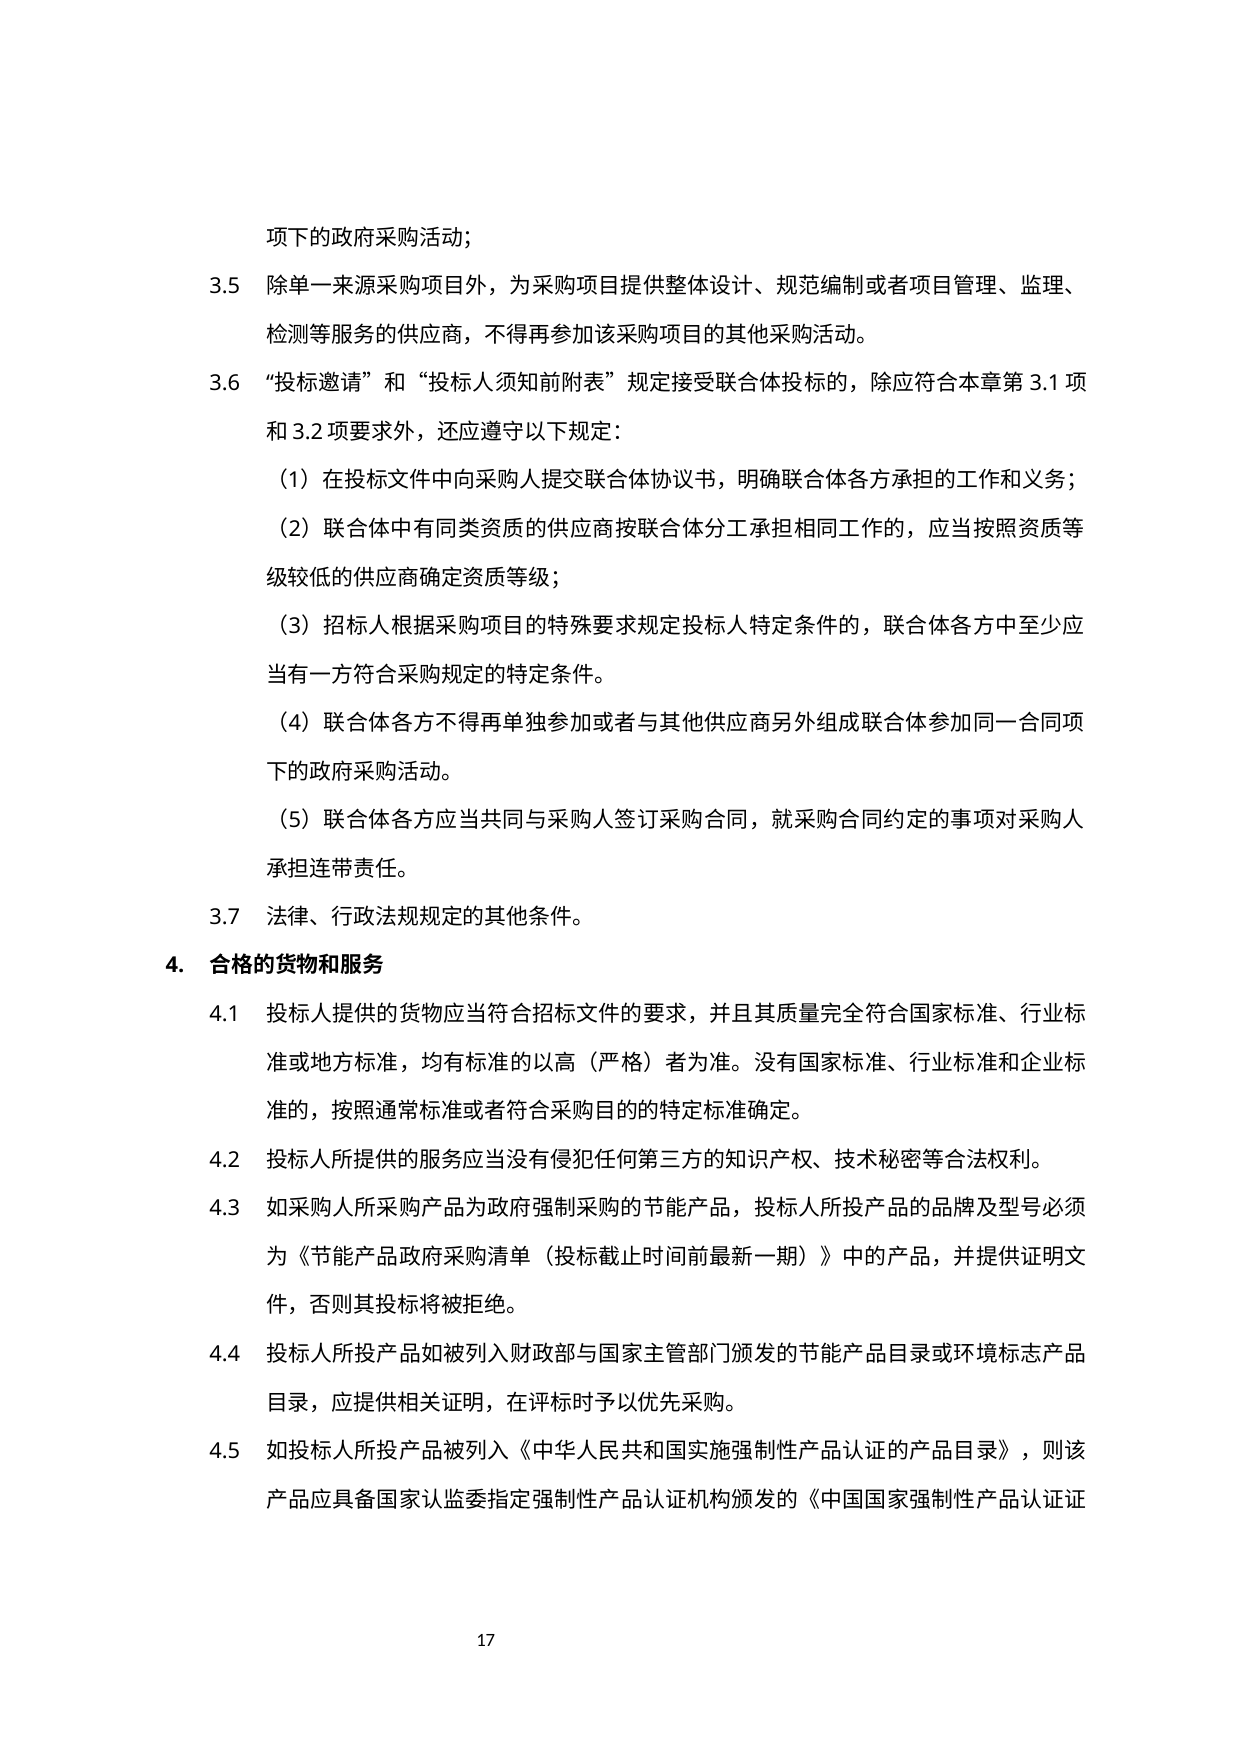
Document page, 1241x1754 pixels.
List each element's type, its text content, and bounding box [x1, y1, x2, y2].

list “投标邀请”和“投标人须知前附表”规定接受联合体投标的，除应符合本章第3.1项和3.2项要求外，还应遵守以下规定： [209, 365, 1087, 446]
list 法律、行政法规规定的其他条件。 [209, 899, 1087, 931]
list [209, 219, 1087, 252]
list 除单一来源采购项目外，为采购项目提供整体设计、规范编制或者项目管理、监理、检测等服务的供应商，不得再参加该采购项目的其他采购活动。 [209, 268, 1087, 349]
text （5）联合体各方应当共同与采购人签订采购合同，就采购合同约定的事项对采购人承担连带责任。 [266, 802, 1087, 883]
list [209, 1432, 1087, 1514]
text （4）联合体各方不得再单独参加或者与其他供应商另外组成联合体参加同一合同项下的政府采购活动。 [266, 704, 1087, 786]
list 如采购人所采购产品为政府强制采购的节能产品，投标人所投产品的品牌及型号必须为《节能产品政府采购清单（投标截止时间前最新一期）》中的产品，并提供证明文件，否则其投标将被拒绝。 [209, 1189, 1087, 1319]
list 投标人所提供的服务应当没有侵犯任何第三方的知识产权、技术秘密等合法权利。 [209, 1141, 1087, 1174]
list 合格的货物和服务 [165, 947, 1087, 979]
text （1）在投标文件中向采购人提交联合体协议书，明确联合体各方承担的工作和义务； [266, 462, 1087, 494]
text （2）联合体中有同类资质的供应商按联合体分工承担相同工作的，应当按照资质等级较低的供应商确定资质等级； [266, 510, 1087, 592]
list 投标人所投产品如被列入财政部与国家主管部门颁发的节能产品目录或环境标志产品目录，应提供相关证明，在评标时予以优先采购。 [209, 1335, 1087, 1417]
list 投标人提供的货物应当符合招标文件的要求，并且其质量完全符合国家标准、行业标准或地方标准，均有标准的以高（严格）者为准。没有国家标准、行业标准和企业标准的，按照通常标准或者符合采购目的的特定标准确定。 [209, 995, 1087, 1125]
text （3）招标人根据采购项目的特殊要求规定投标人特定条件的，联合体各方中至少应当有一方符合采购规定的特定条件。 [266, 607, 1087, 689]
